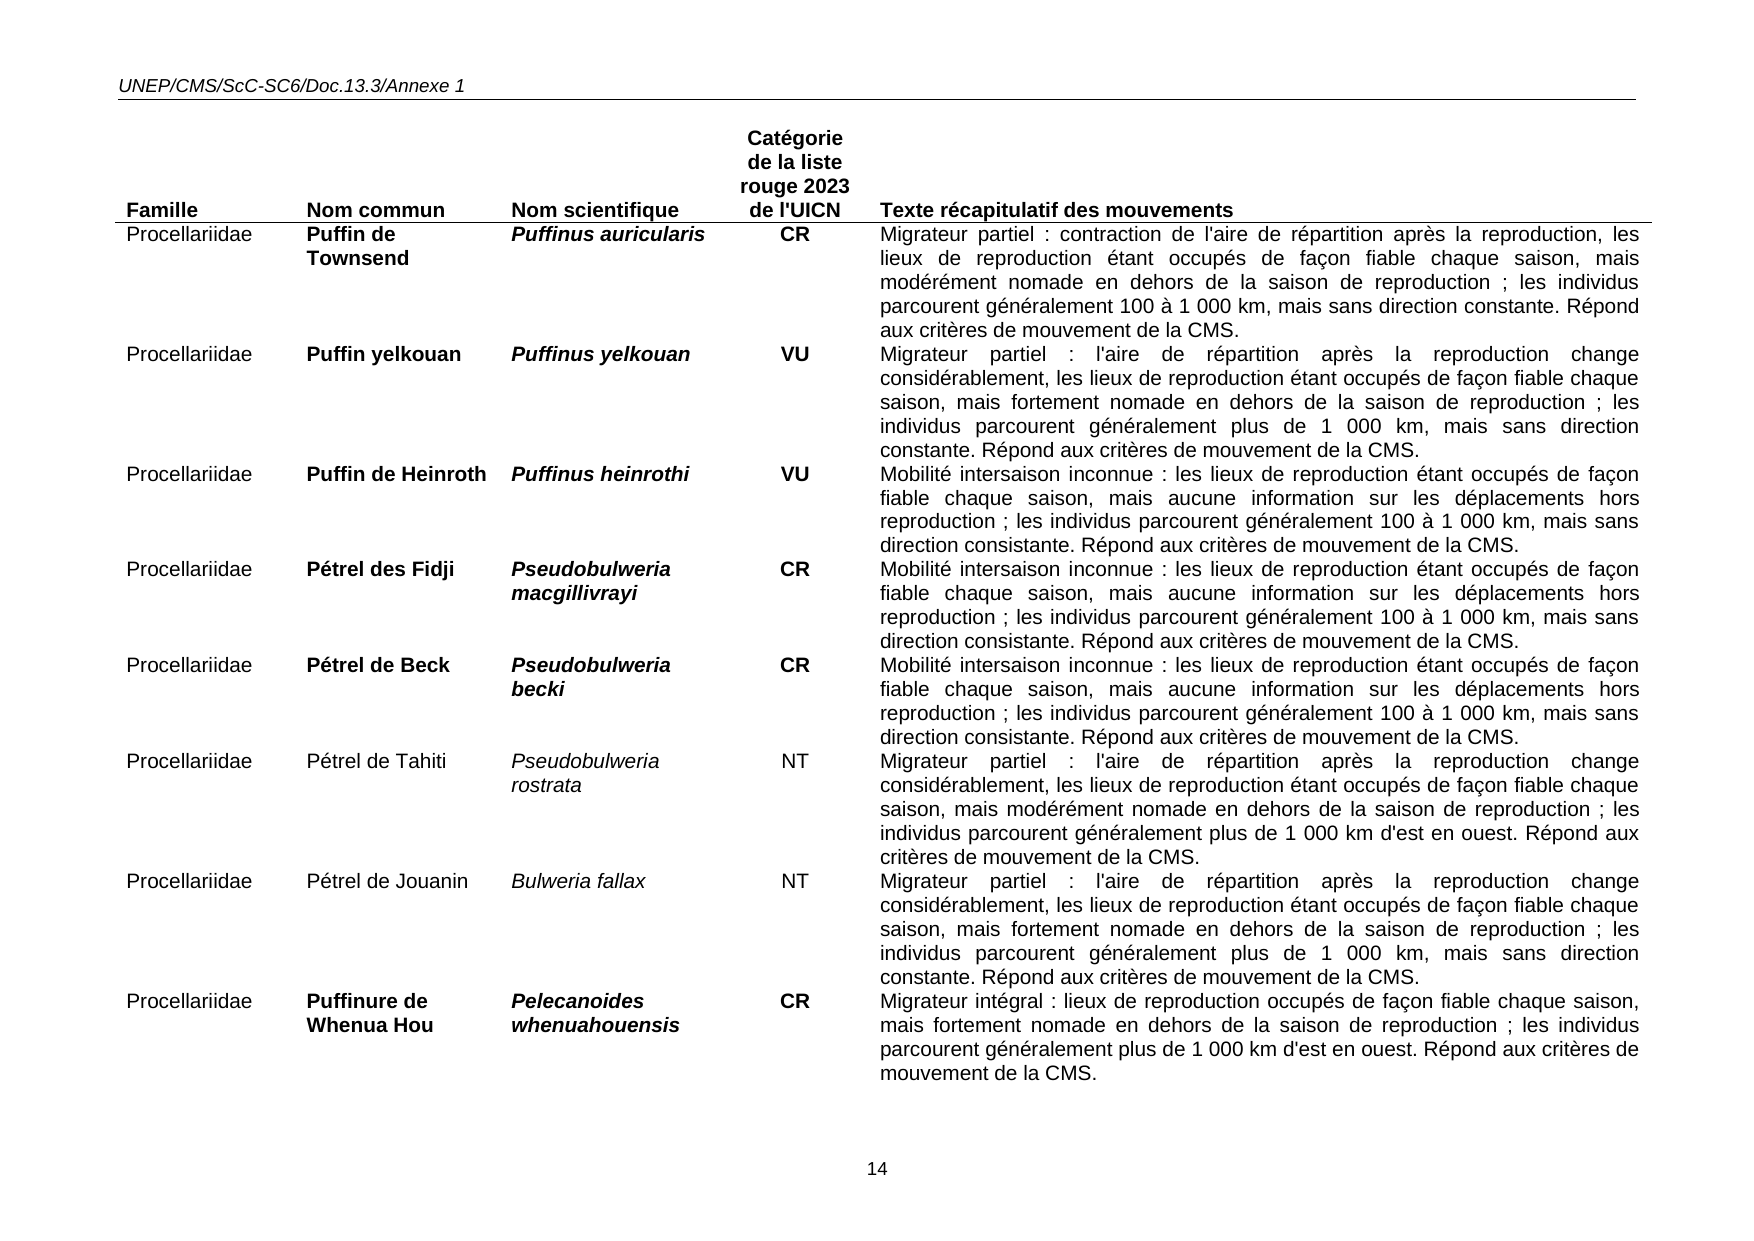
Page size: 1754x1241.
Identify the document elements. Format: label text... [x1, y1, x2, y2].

table_cell NT [721, 749, 868, 869]
table_cell Pseudobulweria rostrata [500, 749, 721, 869]
table_cell Migrateur intégral : lieux de reproduction occupés de façon fiable chaque saison, mais fortement nomade en dehors de la saison de reproduction ; les individus parcourent généralement plus de 1 000 km d'est en ouest. Répond aux critères de mouvement de la CMS. [869, 989, 1652, 1084]
table_cell Mobilité intersaison inconnue : les lieux de reproduction étant occupés de façon fiable chaque saison, mais aucune information sur les déplacements hors reproduction ; les individus parcourent généralement 100 à 1 000 km, mais sans direction consistante. Répond aux critères de mouvement de la CMS. [869, 653, 1652, 749]
table_cell Puffin de Heinroth [295, 461, 500, 557]
table_cell Procellariidae [115, 653, 295, 749]
table_cell VU [721, 461, 868, 557]
table_cell CR [721, 989, 868, 1084]
table_cell Procellariidae [115, 223, 295, 342]
table_cell Puffinus yelkouan [500, 342, 721, 461]
table_cell Bulweria fallax [500, 869, 721, 988]
table_cell Pétrel des Fidji [295, 557, 500, 653]
table_cell Pétrel de Beck [295, 653, 500, 749]
table_cell Pétrel de Jouanin [295, 869, 500, 988]
table_cell CR [721, 557, 868, 653]
table_cell Pétrel de Tahiti [295, 749, 500, 869]
table_cell Puffin de Townsend [295, 223, 500, 342]
table_cell VU [721, 342, 868, 461]
table_header Nom scientifique [500, 126, 721, 222]
table_cell Procellariidae [115, 342, 295, 461]
table_cell Procellariidae [115, 989, 295, 1084]
table_cell Procellariidae [115, 749, 295, 869]
table_cell Pseudobulweria becki [500, 653, 721, 749]
table_cell Pelecanoides whenuahouensis [500, 989, 721, 1084]
table_cell CR [721, 653, 868, 749]
table_cell Procellariidae [115, 461, 295, 557]
table_cell Migrateur partiel : l'aire de répartition après la reproduction change considérablement, les lieux de reproduction étant occupés de façon fiable chaque saison, mais modérément nomade en dehors de la saison de reproduction ; les individus parcourent généralement plus de 1 000 km d'est en ouest. Répond aux critères de mouvement de la CMS. [869, 749, 1652, 869]
table_cell Puffin yelkouan [295, 342, 500, 461]
table_cell Procellariidae [115, 869, 295, 988]
table_cell Pseudobulweria macgillivrayi [500, 557, 721, 653]
table_cell Procellariidae [115, 557, 295, 653]
table_cell Mobilité intersaison inconnue : les lieux de reproduction étant occupés de façon fiable chaque saison, mais aucune information sur les déplacements hors reproduction ; les individus parcourent généralement 100 à 1 000 km, mais sans direction consistante. Répond aux critères de mouvement de la CMS. [869, 557, 1652, 653]
table_cell Migrateur partiel : contraction de l'aire de répartition après la reproduction, les lieux de reproduction étant occupés de façon fiable chaque saison, mais modérément nomade en dehors de la saison de reproduction ; les individus parcourent généralement 100 à 1 000 km, mais sans direction constante. Répond aux critères de mouvement de la CMS. [869, 223, 1652, 342]
table_cell Migrateur partiel : l'aire de répartition après la reproduction change considérablement, les lieux de reproduction étant occupés de façon fiable chaque saison, mais fortement nomade en dehors de la saison de reproduction ; les individus parcourent généralement plus de 1 000 km, mais sans direction constante. Répond aux critères de mouvement de la CMS. [869, 342, 1652, 461]
table_cell Puffinus heinrothi [500, 461, 721, 557]
table_header Texte récapitulatif des mouvements [869, 126, 1652, 222]
table_header Nom commun [295, 126, 500, 222]
table_cell Puffinure de Whenua Hou [295, 989, 500, 1084]
table_cell Migrateur partiel : l'aire de répartition après la reproduction change considérablement, les lieux de reproduction étant occupés de façon fiable chaque saison, mais fortement nomade en dehors de la saison de reproduction ; les individus parcourent généralement plus de 1 000 km, mais sans direction constante. Répond aux critères de mouvement de la CMS. [869, 869, 1652, 988]
table_header Famille [115, 126, 295, 222]
table_cell NT [721, 869, 868, 988]
table_cell Puffinus auricularis [500, 223, 721, 342]
table_header Catégorie de la liste rouge 2023 de l'UICN [721, 126, 868, 222]
table_cell Mobilité intersaison inconnue : les lieux de reproduction étant occupés de façon fiable chaque saison, mais aucune information sur les déplacements hors reproduction ; les individus parcourent généralement 100 à 1 000 km, mais sans direction consistante. Répond aux critères de mouvement de la CMS. [869, 461, 1652, 557]
table_cell CR [721, 223, 868, 342]
